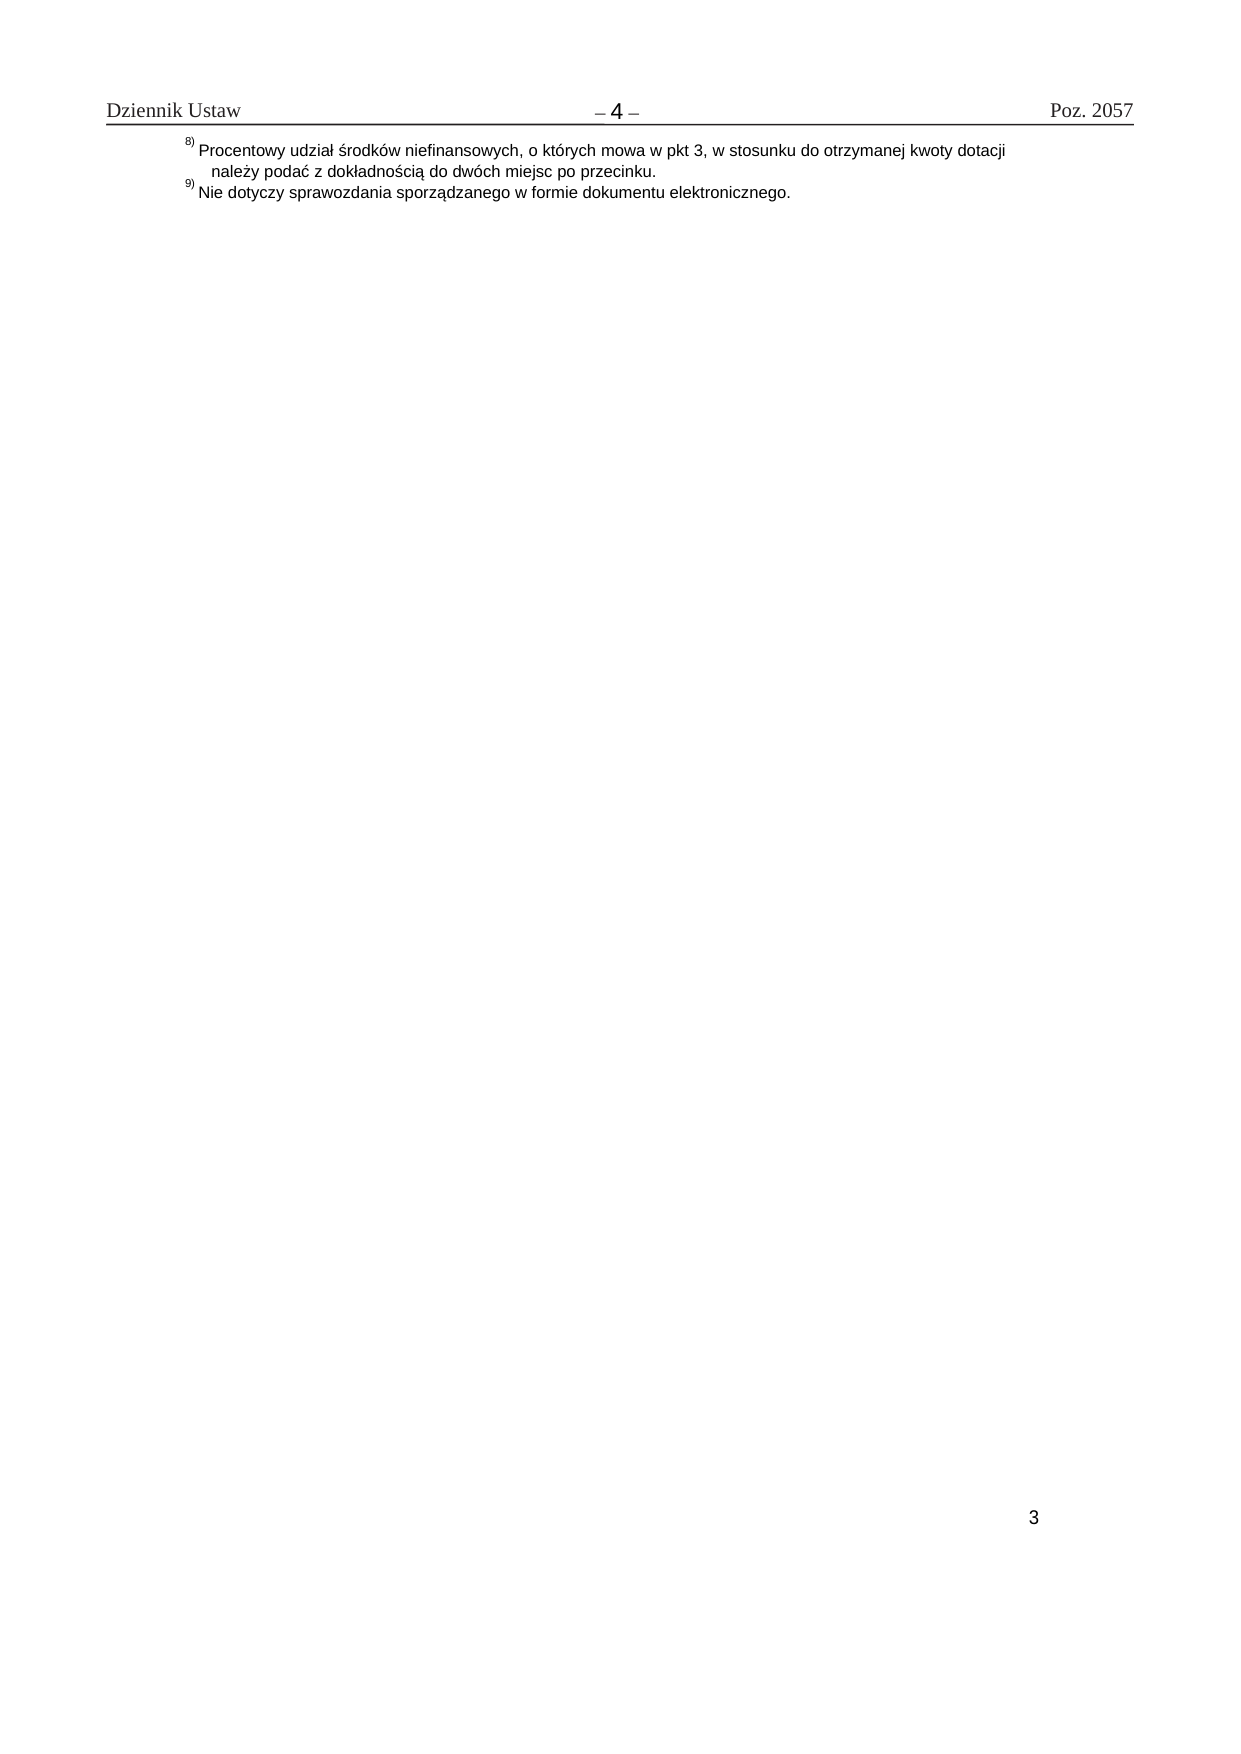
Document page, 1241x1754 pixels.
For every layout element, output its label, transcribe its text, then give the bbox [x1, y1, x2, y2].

text 8) Procentowy udział środków niefinansowych, o których mowa w pkt 3, w stosunku do otrzymanej kwoty dotacji należy podać z dokładnością do dwóch miejsc po przecinku. [185, 139, 1048, 181]
text 9) Nie dotyczy sprawozdania sporządzanego w formie dokumentu elektronicznego. [185, 181, 1144, 203]
